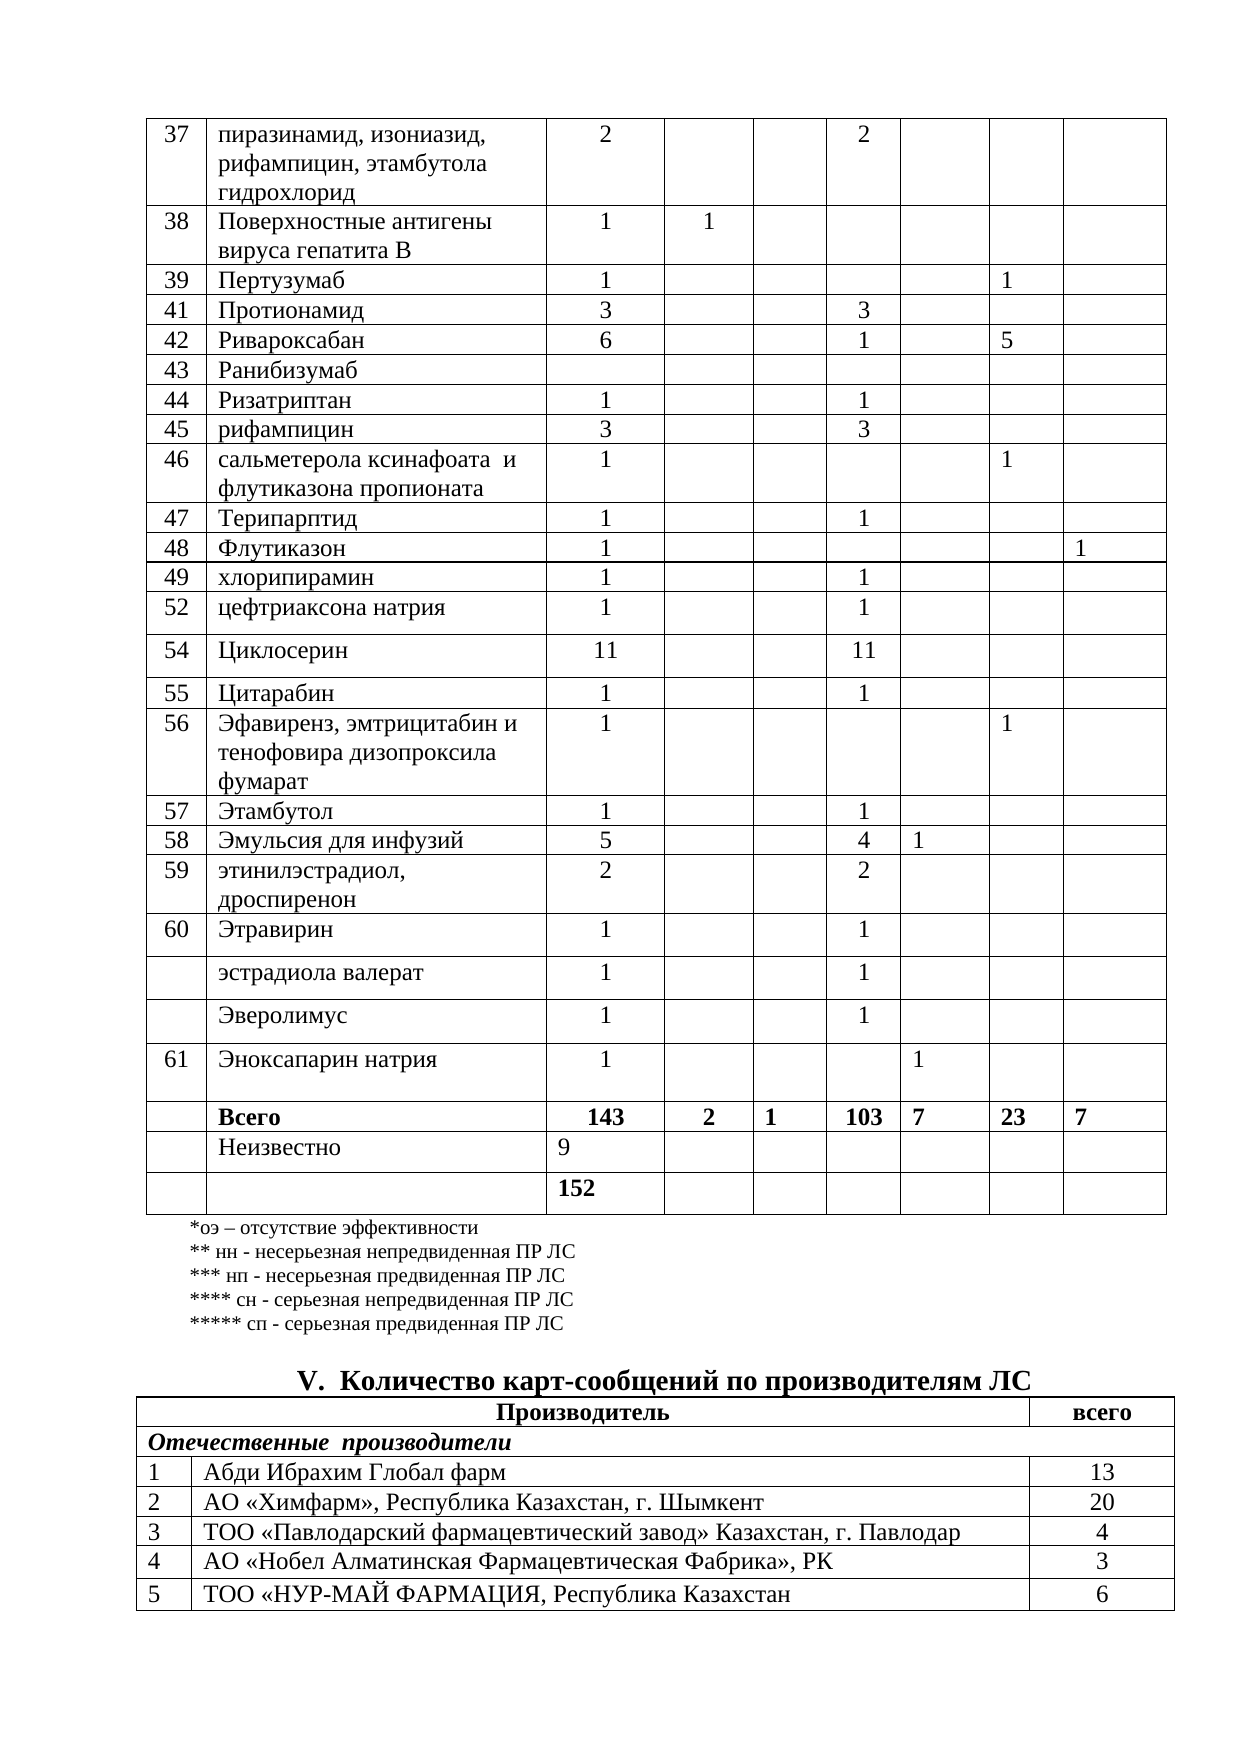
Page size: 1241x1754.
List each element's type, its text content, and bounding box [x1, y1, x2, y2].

text *оэ – отсутствие эффективности [148, 1214, 1181, 1239]
table_cell [901, 415, 989, 443]
table_cell 1 [827, 796, 900, 824]
table_cell [990, 914, 1063, 956]
table_cell пиразинамид, изониазид, рифампицин, этамбутола гидрохлорид [207, 119, 546, 205]
table_cell [754, 635, 826, 677]
table_cell 1 [547, 206, 664, 264]
table_cell 1 [547, 796, 664, 824]
table_cell [990, 206, 1063, 264]
table_cell [1064, 295, 1166, 324]
table_cell 43 [147, 355, 206, 384]
table_cell [990, 826, 1063, 854]
table_cell 1 [547, 678, 664, 707]
table_cell [901, 709, 989, 795]
table_cell [754, 914, 826, 956]
table_cell [990, 1000, 1063, 1043]
table_cell 1 [827, 1000, 900, 1043]
table_cell [990, 592, 1063, 634]
table_cell [665, 295, 753, 324]
table_cell АО «Нобел Алматинская Фармацевтическая Фабрика», РК [192, 1546, 1029, 1578]
table_cell 1 [547, 914, 664, 956]
table_cell 103 [827, 1102, 900, 1131]
table_cell 1 [990, 265, 1063, 294]
table_cell Цитарабин [207, 678, 546, 707]
table_header Производитель [137, 1398, 1029, 1426]
table_cell [754, 1173, 826, 1213]
table_cell 42 [147, 325, 206, 354]
table_cell [901, 592, 989, 634]
table_cell 6 [1030, 1579, 1174, 1610]
table_cell [207, 1173, 546, 1213]
table_cell [665, 855, 753, 913]
table_cell [827, 1132, 900, 1172]
table_cell 55 [147, 678, 206, 707]
table_cell Ривароксабан [207, 325, 546, 354]
table_cell [827, 533, 900, 561]
table_cell 45 [147, 415, 206, 443]
table_cell ТОО «НУР-МАЙ ФАРМАЦИЯ, Республика Казахстан [192, 1579, 1029, 1610]
table_cell 1 [990, 709, 1063, 795]
table_cell [990, 385, 1063, 413]
table_cell Ранибизумаб [207, 355, 546, 384]
table_cell [665, 1000, 753, 1043]
table_cell [901, 119, 989, 205]
table_cell [665, 444, 753, 502]
table_cell [665, 325, 753, 354]
table_header всего [1030, 1398, 1174, 1426]
table_cell Пертузумаб [207, 265, 546, 294]
table_cell [665, 265, 753, 294]
table_cell [665, 355, 753, 384]
table_cell [665, 563, 753, 591]
table_cell Эмульсия для инфузий [207, 826, 546, 854]
table_cell 152 [547, 1173, 664, 1213]
table_cell 60 [147, 914, 206, 956]
table_cell 1 [547, 444, 664, 502]
table_cell Эноксапарин натрия [207, 1044, 546, 1101]
table_cell 2 [827, 855, 900, 913]
table_cell 5 [137, 1579, 191, 1610]
table_cell 6 [547, 325, 664, 354]
table_cell 1 [665, 206, 753, 264]
table_cell 143 [547, 1102, 664, 1131]
table_cell [754, 265, 826, 294]
table_cell [990, 563, 1063, 591]
table_cell Эверолимус [207, 1000, 546, 1043]
table_cell 38 [147, 206, 206, 264]
table_cell [1064, 444, 1166, 502]
table_cell [1064, 265, 1166, 294]
table_cell [147, 1173, 206, 1213]
table_cell [901, 957, 989, 999]
table_cell цефтриаксона натрия [207, 592, 546, 634]
table_cell [754, 355, 826, 384]
table_cell 2 [547, 855, 664, 913]
table_cell 20 [1030, 1487, 1174, 1516]
table_cell [901, 855, 989, 913]
table_cell [901, 1000, 989, 1043]
table_cell [754, 415, 826, 443]
table_cell 49 [147, 563, 206, 591]
table_cell [665, 1132, 753, 1172]
table_cell [754, 444, 826, 502]
table_cell 1 [547, 265, 664, 294]
table_cell АО «Химфарм», Республика Казахстан, г. Шымкент [192, 1487, 1029, 1516]
table_cell [901, 295, 989, 324]
table_cell 9 [547, 1132, 664, 1172]
table_cell 1 [901, 1044, 989, 1101]
table_cell [147, 1132, 206, 1172]
table_cell [1064, 385, 1166, 413]
table_cell [901, 533, 989, 561]
table_cell [990, 119, 1063, 205]
table_cell [665, 119, 753, 205]
table_cell [901, 444, 989, 502]
table_cell 2 [137, 1487, 191, 1516]
table_cell [1064, 563, 1166, 591]
table_cell 1 [547, 563, 664, 591]
table_cell Ризатриптан [207, 385, 546, 413]
table_cell [754, 1044, 826, 1101]
table_cell 3 [827, 415, 900, 443]
table_cell хлорипирамин [207, 563, 546, 591]
table_cell 56 [147, 709, 206, 795]
table_cell 59 [147, 855, 206, 913]
table_cell [827, 444, 900, 502]
table_cell [754, 1000, 826, 1043]
table_cell [990, 855, 1063, 913]
table_cell [754, 385, 826, 413]
table_cell 11 [827, 635, 900, 677]
table_cell 1 [827, 592, 900, 634]
table_cell [1064, 503, 1166, 532]
table_cell [901, 1173, 989, 1213]
table_cell 2 [665, 1102, 753, 1131]
table_cell 3 [827, 295, 900, 324]
table_cell [147, 1000, 206, 1043]
table_cell Неизвестно [207, 1132, 546, 1172]
table_cell [990, 957, 1063, 999]
table_cell [665, 635, 753, 677]
table_cell [1064, 826, 1166, 854]
table_cell [1064, 796, 1166, 824]
table_cell [665, 1044, 753, 1101]
table_cell [901, 796, 989, 824]
table_cell 2 [547, 119, 664, 205]
table_cell [754, 1132, 826, 1172]
table_cell [665, 957, 753, 999]
table_cell 1 [547, 1044, 664, 1101]
table_cell [754, 796, 826, 824]
table_cell 37 [147, 119, 206, 205]
table_cell [901, 355, 989, 384]
table_cell [990, 1044, 1063, 1101]
text ***** сп - серьезная предвиденная ПР ЛС [148, 1311, 1181, 1335]
table_cell 1 [827, 325, 900, 354]
table_cell 1 [827, 914, 900, 956]
table_cell [1064, 709, 1166, 795]
table_cell [1064, 1000, 1166, 1043]
table_cell [990, 1132, 1063, 1172]
table_cell [1064, 635, 1166, 677]
table_cell [990, 678, 1063, 707]
table_cell [827, 206, 900, 264]
table_cell [665, 796, 753, 824]
table_cell Флутиказон [207, 533, 546, 561]
table_cell [990, 796, 1063, 824]
table_cell 7 [901, 1102, 989, 1131]
table_cell [665, 503, 753, 532]
table_cell 5 [990, 325, 1063, 354]
table_cell 1 [827, 385, 900, 413]
table_cell [754, 533, 826, 561]
table_cell [827, 265, 900, 294]
table_cell Этамбутол [207, 796, 546, 824]
table_cell [1064, 855, 1166, 913]
table_cell 1 [547, 957, 664, 999]
table_cell [547, 355, 664, 384]
table_cell 47 [147, 503, 206, 532]
table_cell [827, 709, 900, 795]
table_cell 1 [827, 678, 900, 707]
table_cell Этравирин [207, 914, 546, 956]
table_cell 57 [147, 796, 206, 824]
table_cell 39 [147, 265, 206, 294]
table_cell [147, 1102, 206, 1131]
table_cell 3 [1030, 1546, 1174, 1578]
table_cell Отечественные производители [137, 1427, 1174, 1456]
table_cell [1064, 1044, 1166, 1101]
table_cell [665, 415, 753, 443]
text V. Количество карт-сообщений по производителям ЛС [148, 1363, 1181, 1396]
table_cell сальметерола ксинафоата и флутиказона пропионата [207, 444, 546, 502]
table_cell [665, 592, 753, 634]
table_cell [990, 355, 1063, 384]
table_cell Поверхностные антигены вируса гепатита В [207, 206, 546, 264]
table_cell 52 [147, 592, 206, 634]
table_cell 48 [147, 533, 206, 561]
table_cell [1064, 325, 1166, 354]
table_cell [754, 206, 826, 264]
table_cell [901, 914, 989, 956]
table_cell 44 [147, 385, 206, 413]
table_cell 1 [827, 563, 900, 591]
table_cell [1064, 1173, 1166, 1213]
table_cell [901, 265, 989, 294]
table_cell [1064, 678, 1166, 707]
table_cell [754, 592, 826, 634]
table_cell 1 [547, 385, 664, 413]
table_cell [901, 503, 989, 532]
table_cell 2 [827, 119, 900, 205]
table_cell [901, 678, 989, 707]
table_cell [1064, 957, 1166, 999]
table_cell ТОО «Павлодарский фармацевтический завод» Казахстан, г. Павлодар [192, 1517, 1029, 1545]
table_cell [901, 635, 989, 677]
table_cell 3 [547, 295, 664, 324]
table_cell [990, 295, 1063, 324]
table_cell [754, 119, 826, 205]
text ** нн - несерьезная непредвиденная ПР ЛС [148, 1239, 1181, 1263]
table_cell [1064, 119, 1166, 205]
table_cell 1 [547, 1000, 664, 1043]
table_cell 1 [547, 533, 664, 561]
table_cell [1064, 592, 1166, 634]
table_cell [754, 709, 826, 795]
table_cell [665, 678, 753, 707]
table_cell [665, 914, 753, 956]
table_cell Протионамид [207, 295, 546, 324]
table_cell [665, 709, 753, 795]
table_cell [901, 325, 989, 354]
table_cell [1064, 1132, 1166, 1172]
table_cell 1 [754, 1102, 826, 1131]
table_cell 46 [147, 444, 206, 502]
table_cell [754, 325, 826, 354]
table_cell [901, 206, 989, 264]
table_cell [754, 826, 826, 854]
table_cell [901, 385, 989, 413]
table_cell 4 [137, 1546, 191, 1578]
table_cell [754, 563, 826, 591]
table_cell 3 [547, 415, 664, 443]
table_cell 1 [547, 503, 664, 532]
table_cell 1 [990, 444, 1063, 502]
table_cell [665, 385, 753, 413]
table_cell [754, 855, 826, 913]
table_cell [827, 355, 900, 384]
table_cell [754, 957, 826, 999]
table_cell 1 [137, 1457, 191, 1486]
table_cell 1 [547, 709, 664, 795]
table_cell Терипарптид [207, 503, 546, 532]
table_cell 58 [147, 826, 206, 854]
table_cell Абди Ибрахим Глобал фарм [192, 1457, 1029, 1486]
table_cell [990, 503, 1063, 532]
table_cell 13 [1030, 1457, 1174, 1486]
table_cell [665, 1173, 753, 1213]
table_cell 1 [1064, 533, 1166, 561]
table_cell 1 [547, 592, 664, 634]
table_cell 1 [901, 826, 989, 854]
table_cell 54 [147, 635, 206, 677]
table_cell рифампицин [207, 415, 546, 443]
table_cell 5 [547, 826, 664, 854]
table_cell [754, 295, 826, 324]
table_cell [901, 1132, 989, 1172]
table_cell [827, 1044, 900, 1101]
table_cell [990, 533, 1063, 561]
table_cell [990, 415, 1063, 443]
table_cell [827, 1173, 900, 1213]
table_cell [1064, 355, 1166, 384]
table_cell эстрадиола валерат [207, 957, 546, 999]
table_cell [1064, 206, 1166, 264]
table_cell [1064, 415, 1166, 443]
table_cell 41 [147, 295, 206, 324]
table_cell [665, 533, 753, 561]
table_cell 1 [827, 503, 900, 532]
table_cell [990, 1173, 1063, 1213]
table_cell 4 [1030, 1517, 1174, 1545]
table_cell [1064, 914, 1166, 956]
table_cell [901, 563, 989, 591]
table_cell [147, 957, 206, 999]
table_cell [665, 826, 753, 854]
table_cell Циклосерин [207, 635, 546, 677]
table_cell [754, 678, 826, 707]
table_cell этинилэстрадиол, дроспиренон [207, 855, 546, 913]
table_cell 61 [147, 1044, 206, 1101]
table_cell 3 [137, 1517, 191, 1545]
table_cell [754, 503, 826, 532]
table_cell 7 [1064, 1102, 1166, 1131]
table_cell 4 [827, 826, 900, 854]
table_cell Эфавиренз, эмтрицитабин и тенофовира дизопроксила фумарат [207, 709, 546, 795]
table_cell 1 [827, 957, 900, 999]
table_cell 11 [547, 635, 664, 677]
table_cell [990, 635, 1063, 677]
text **** сн - серьезная непредвиденная ПР ЛС [148, 1287, 1181, 1311]
text *** нп - несерьезная предвиденная ПР ЛС [148, 1263, 1181, 1287]
table_cell 23 [990, 1102, 1063, 1131]
table_cell Всего [207, 1102, 546, 1131]
